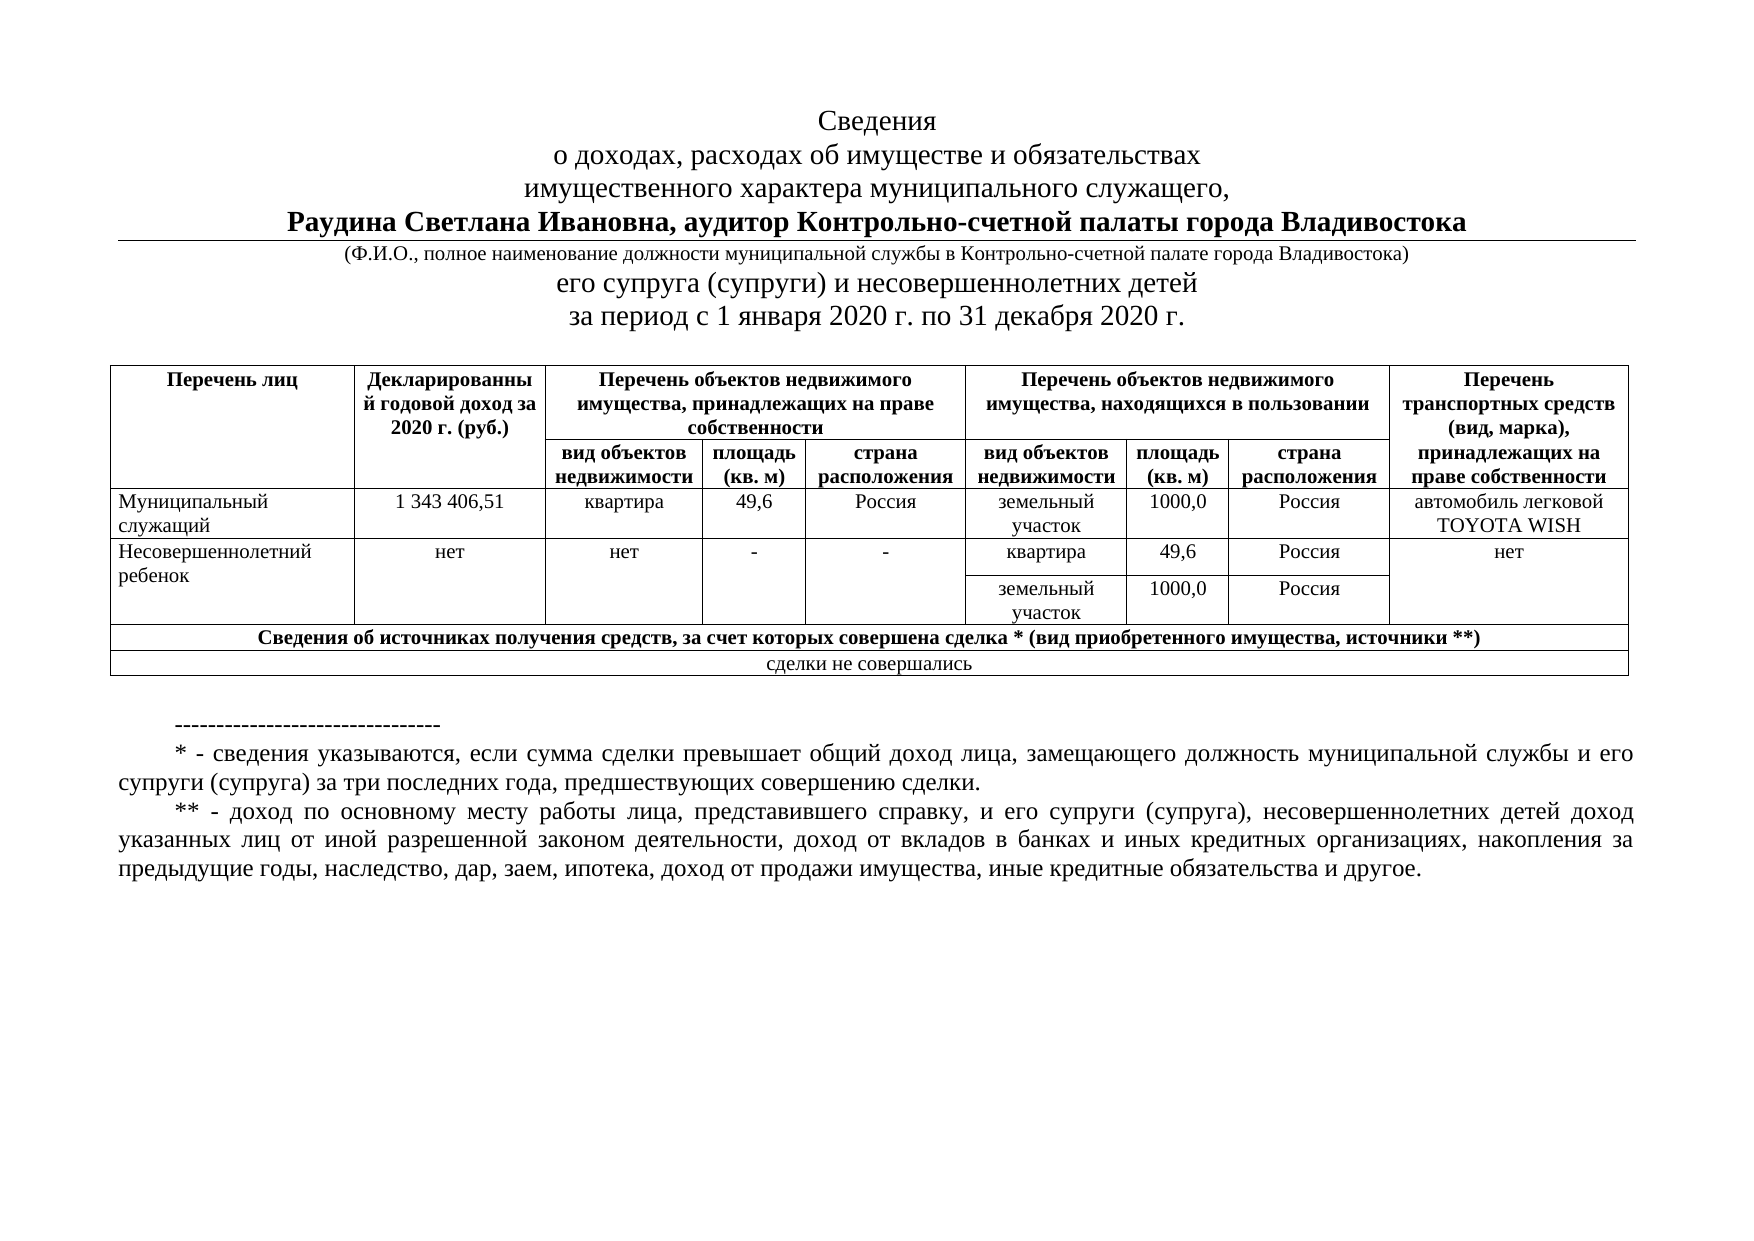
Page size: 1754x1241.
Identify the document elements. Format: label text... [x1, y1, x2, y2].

table_cell Россия [806, 489, 965, 537]
table_cell сделки не совершались [111, 651, 1628, 675]
table_header Перечень лиц [111, 366, 354, 488]
table_cell 1000,0 [1127, 489, 1228, 537]
text за период с 1 января 2020 г. по 31 декабря 2020 г. [118, 298, 1636, 332]
table_cell страна расположения [806, 440, 965, 488]
text Сведения [118, 103, 1636, 137]
table_cell земельный участок [966, 576, 1126, 624]
table_cell вид объектов недвижимости [966, 440, 1126, 488]
table_header Декларированный годовой доход за 2020 г. (руб.) [355, 366, 545, 488]
table_cell 1000,0 [1127, 576, 1228, 624]
table_cell Россия [1229, 576, 1389, 624]
table_header Перечень объектов недвижимого имущества, принадлежащих на праве собственности [546, 366, 965, 439]
table_cell 49,6 [703, 489, 805, 537]
text его супруга (супруги) и несовершеннолетних детей [118, 265, 1636, 298]
text -------------------------------- [118, 709, 1636, 738]
table_cell нет [546, 539, 702, 624]
table_cell квартира [546, 489, 702, 537]
text ** - доход по основному месту работы лица, представившего справку, и его супруги (супруга), несовершеннолетних детей доход указанных лиц от иной разрешенной законом деятельности, доход от вкладов в банках и иных кредитных организациях, накопления за предыдущие годы, наследство, дар, заем, ипотека, доход от продажи имущества, иные кредитные обязательства и другое. [118, 796, 1636, 882]
text * - сведения указываются, если сумма сделки превышает общий доход лица, замещающего должность муниципальной службы и его супруги (супруга) за три последних года, предшествующих совершению сделки. [118, 738, 1636, 796]
table_cell Россия [1229, 539, 1389, 575]
table_cell - [703, 539, 805, 624]
table_cell земельный участок [966, 489, 1126, 537]
table_cell нет [1390, 539, 1628, 624]
table_cell Муниципальный служащий [111, 489, 354, 537]
table_cell Россия [1229, 489, 1389, 537]
text (Ф.И.О., полное наименование должности муниципальной службы в Контрольно-счетной палате города Владивостока) [118, 241, 1636, 265]
text Раудина Светлана Ивановна, аудитор Контрольно-счетной палаты города Владивостока [118, 204, 1636, 240]
table_header Перечень объектов недвижимого имущества, находящихся в пользовании [966, 366, 1389, 439]
table_cell квартира [966, 539, 1126, 575]
table_cell нет [355, 539, 545, 624]
table_cell Сведения об источниках получения средств, за счет которых совершена сделка * (вид приобретенного имущества, источники **) [111, 625, 1628, 650]
table_cell площадь (кв. м) [703, 440, 805, 488]
table_cell - [806, 539, 965, 624]
table_cell 49,6 [1127, 539, 1228, 575]
table_cell площадь (кв. м) [1127, 440, 1228, 488]
text имущественного характера муниципального служащего, [118, 171, 1636, 204]
table_cell Несовершеннолетний ребенок [111, 539, 354, 624]
table_cell страна расположения [1229, 440, 1389, 488]
table_cell автомобиль легковой TOYOTA WISH [1390, 489, 1628, 537]
table_header Перечень транспортных средств (вид, марка), принадлежащих на праве собственности [1390, 366, 1628, 488]
text о доходах, расходах об имуществе и обязательствах [118, 137, 1636, 171]
table_cell вид объектов недвижимости [546, 440, 702, 488]
table_cell 1 343 406,51 [355, 489, 545, 537]
